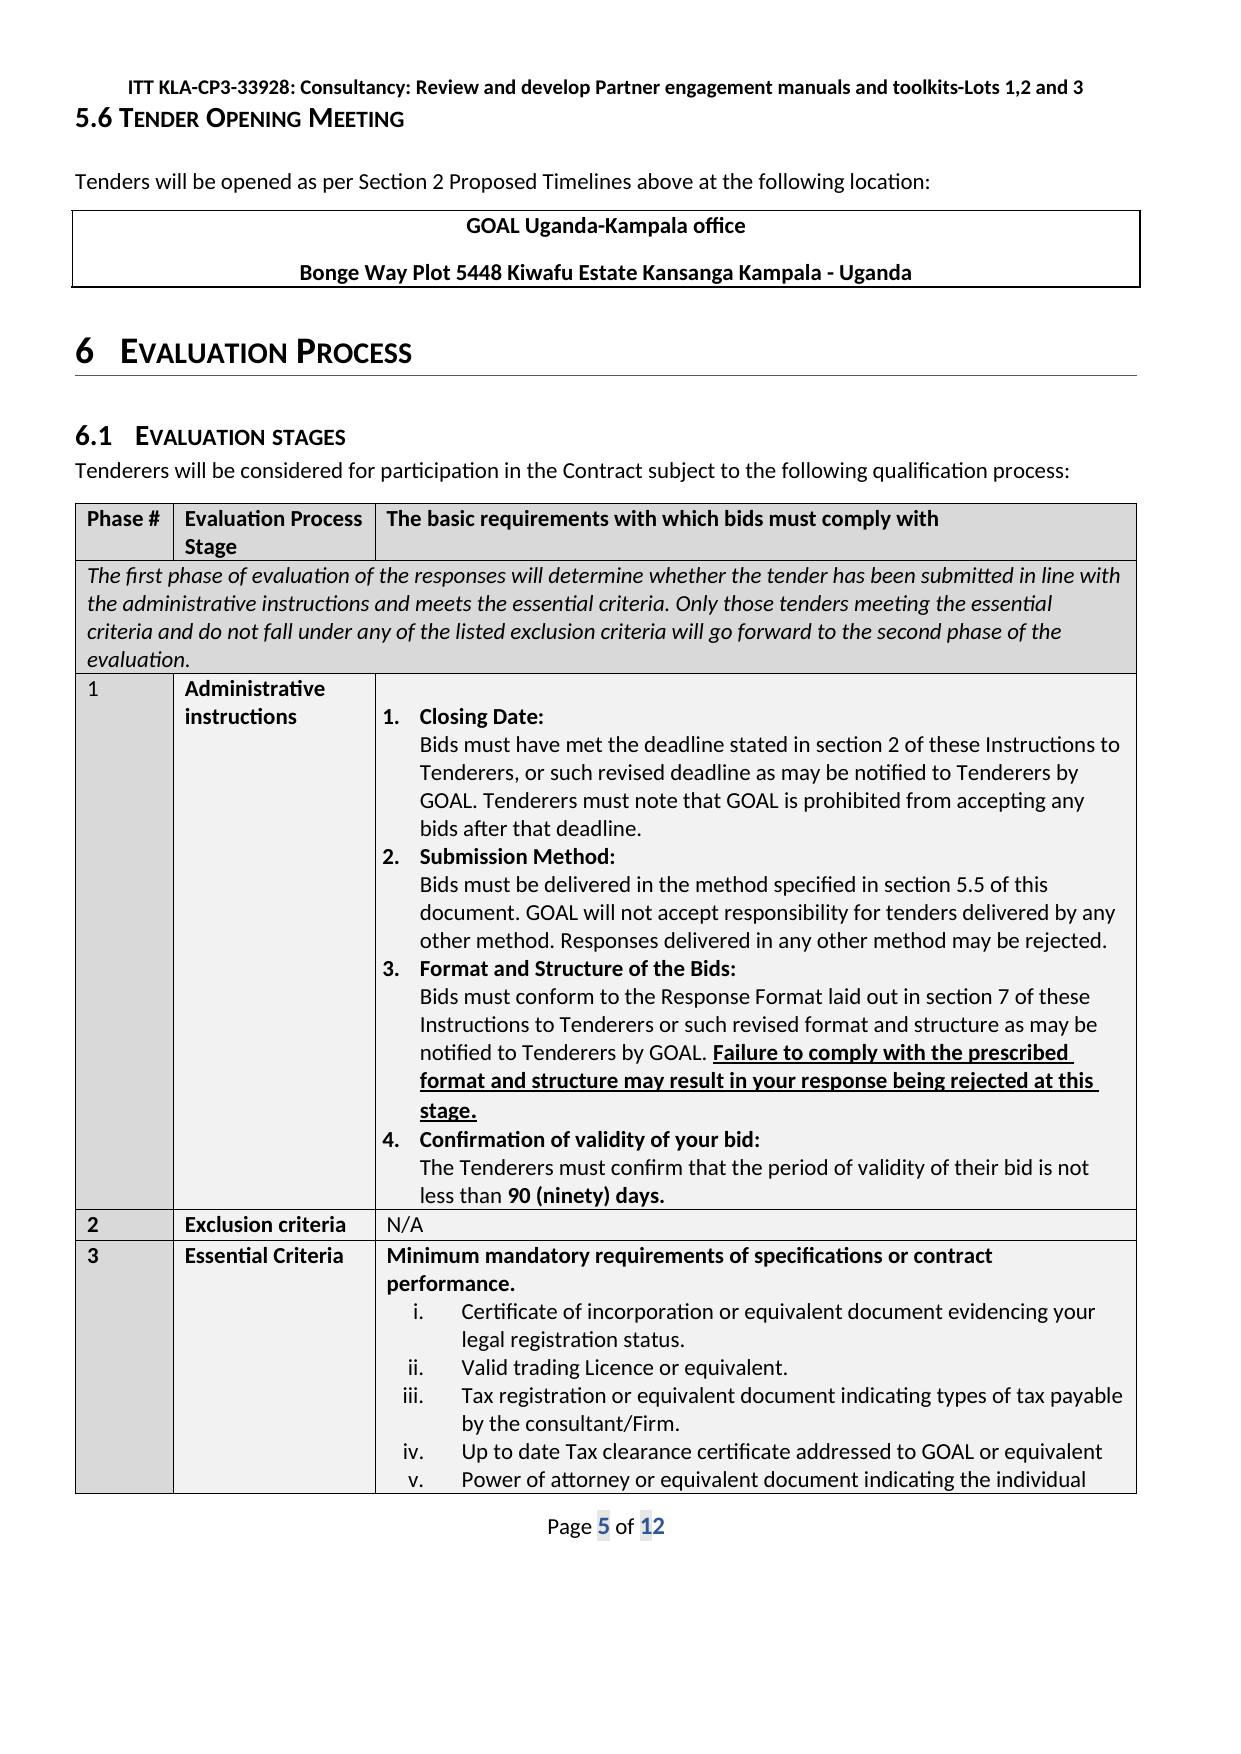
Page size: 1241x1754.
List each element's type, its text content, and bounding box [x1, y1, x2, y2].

table_cell Closing Date: Bids must have met the deadline stated in section 2 of these Instructions to Tenderers, or such revised deadline as may be notified to Tenderers by GOAL. Tenderers must note that GOAL is prohibited from accepting any bids after that deadline. Submission Method: Bids must be delivered in the method specified in section 5.5 of this document. GOAL will not accept responsibility for tenders delivered by any other method. Responses delivered in any other method may be rejected. Format and Structure of the Bids: Bids must conform to the Response Format laid out in section 7 of these Instructions to Tenderers or such revised format and structure as may be notified to Tenderers by GOAL. Failure to comply with the prescribed format and structure may result in your response being rejected at this stage. Confirmation of validity of your bid: The Tenderers must confirm that the period of validity of their bid is not less than 90 (ninety) days. [376, 674, 1136, 1209]
table_cell Administrative instructions [174, 674, 375, 1209]
text Tenderers will be considered for participation in the Contract subject to the following qualification process: [75, 456, 1137, 484]
subtitle 5.6 Tender Opening Meeting [75, 99, 1137, 135]
table_cell Essential Criteria [174, 1241, 375, 1493]
text Bonge Way Plot 5448 Kiwafu Estate Kansanga Kampala - Uganda [73, 256, 1139, 286]
text Tenders will be opened as per Section 2 Proposed Timelines above at the following location: [75, 167, 1137, 195]
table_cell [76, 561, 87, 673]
subtitle Evaluation Process [75, 327, 1137, 375]
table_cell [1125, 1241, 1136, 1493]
table_header Phase # [76, 504, 173, 560]
table_cell 3 [76, 1241, 173, 1493]
subtitle Evaluation stages [75, 417, 1137, 453]
text GOAL Uganda-Kampala office [73, 211, 1139, 239]
table_cell 2 [76, 1210, 173, 1240]
table_cell 1 [76, 674, 173, 1209]
table_cell Exclusion criteria [174, 1210, 375, 1240]
table_header The basic requirements with which bids must comply with [376, 504, 1136, 560]
table_cell The first phase of evaluation of the responses will determine whether the tender has been submitted in line with the administrative instructions and meets the essential criteria. Only those tenders meeting the essential criteria and do not fall under any of the listed exclusion criteria will go forward to the second phase of the evaluation. [191, 561, 1136, 673]
table_cell N/A [376, 1210, 1136, 1240]
table_header Evaluation Process Stage [174, 504, 375, 560]
